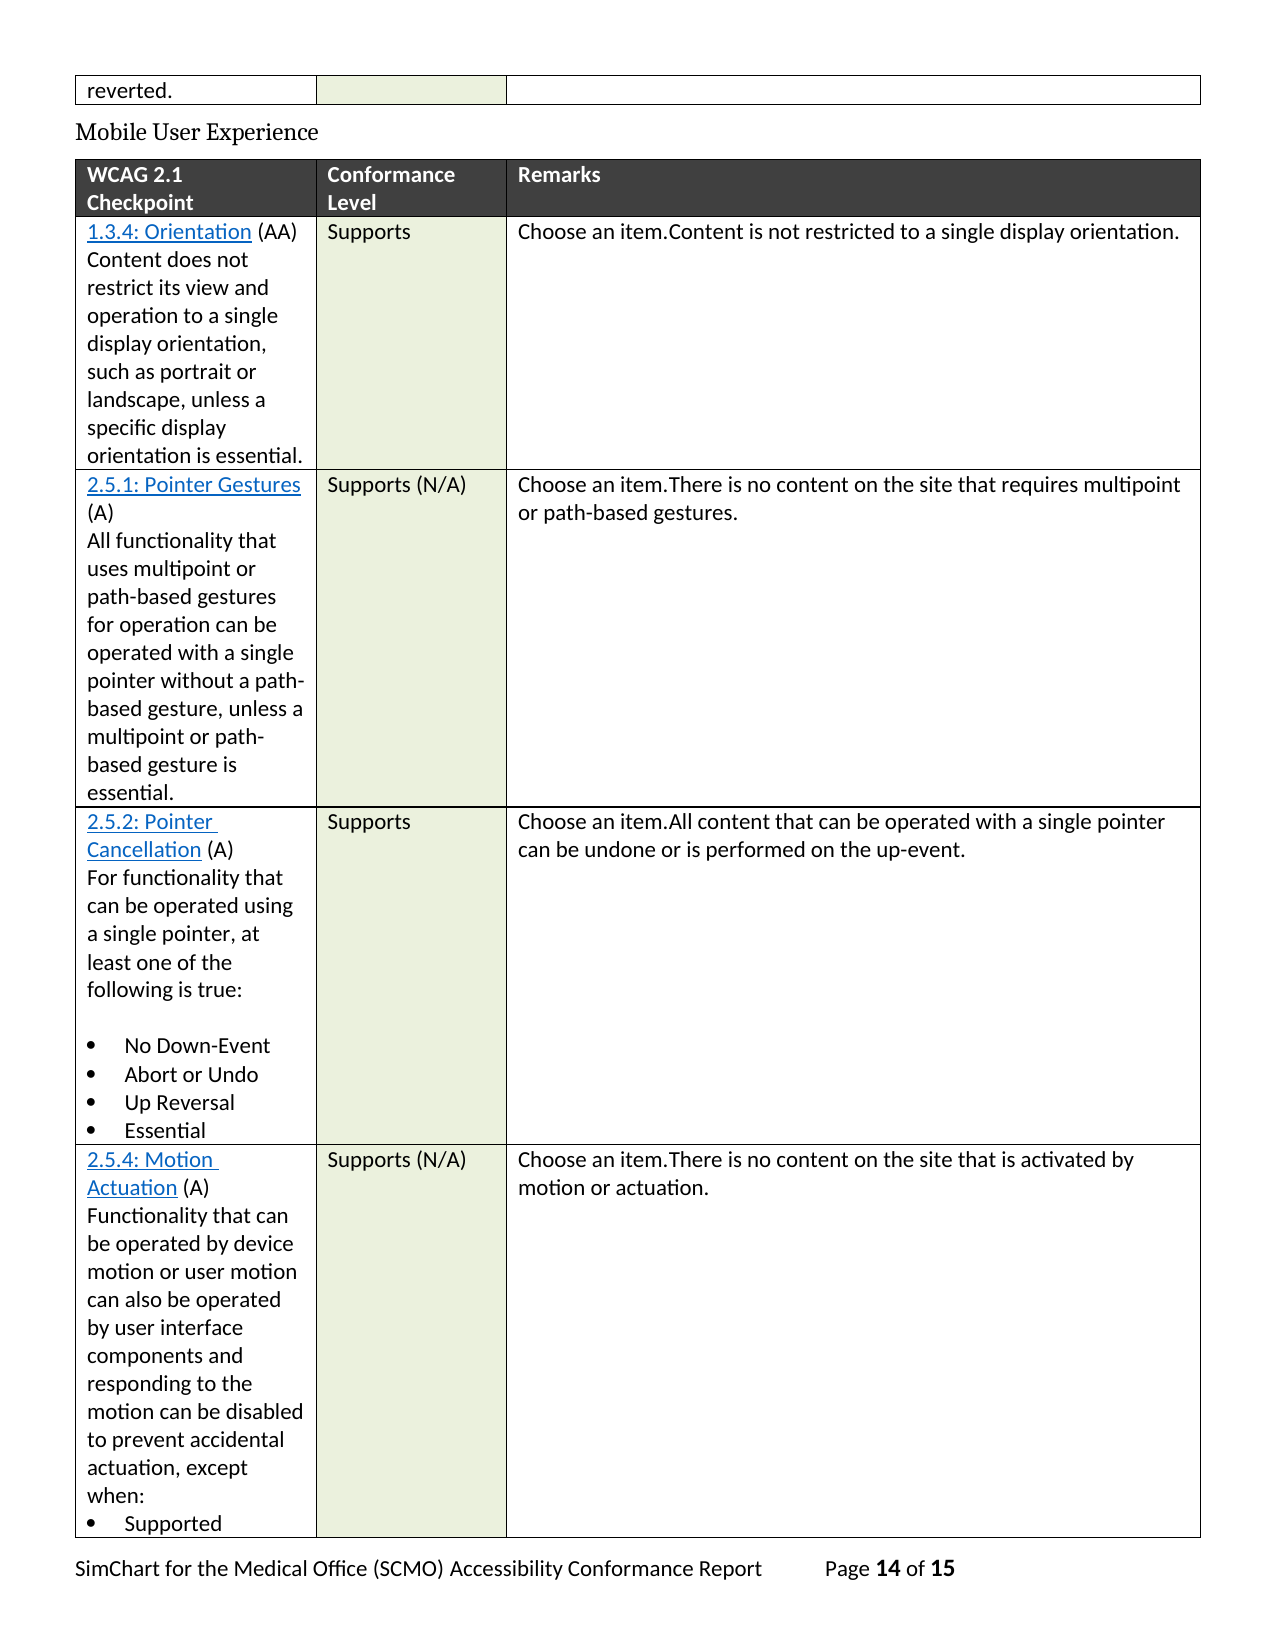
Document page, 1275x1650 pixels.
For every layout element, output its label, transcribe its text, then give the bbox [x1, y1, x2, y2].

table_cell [76, 76, 316, 104]
table_cell There is no content on the site that requires multipoint or path-based gestures. [507, 470, 1200, 806]
table_cell All content that can be operated with a single pointer can be undone or is performed on the up-event. [507, 808, 1200, 1144]
table_cell [317, 808, 506, 1144]
table_cell 2.5.1: Pointer Gestures (A) All functionality that uses multipoint or path-based gestures for operation can be operated with a single pointer without a path-based gesture, unless a multipoint or path-based gesture is essential. [76, 470, 316, 806]
subtitle Mobile User Experience [75, 118, 1200, 146]
table_cell [317, 217, 506, 469]
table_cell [507, 76, 1200, 104]
table_header WCAG 2.1 Checkpoint [76, 160, 316, 216]
table_cell [317, 1145, 506, 1537]
table_cell 2.5.2: Pointer Cancellation (A) For functionality that can be operated using a single pointer, at least one of the following is true: No Down-Event Abort or Undo Up Reversal Essential [76, 808, 316, 1144]
table_cell [317, 76, 506, 104]
table_cell Content is not restricted to a single display orientation. [507, 217, 1200, 469]
table_header Conformance Level [317, 160, 506, 216]
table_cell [507, 1145, 1200, 1537]
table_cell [76, 1145, 316, 1537]
table_cell 1.3.4: Orientation (AA) Content does not restrict its view and operation to a single display orientation, such as portrait or landscape, unless a specific display orientation is essential. [76, 217, 316, 469]
table_header Remarks [507, 160, 1200, 216]
table_cell [317, 470, 506, 806]
